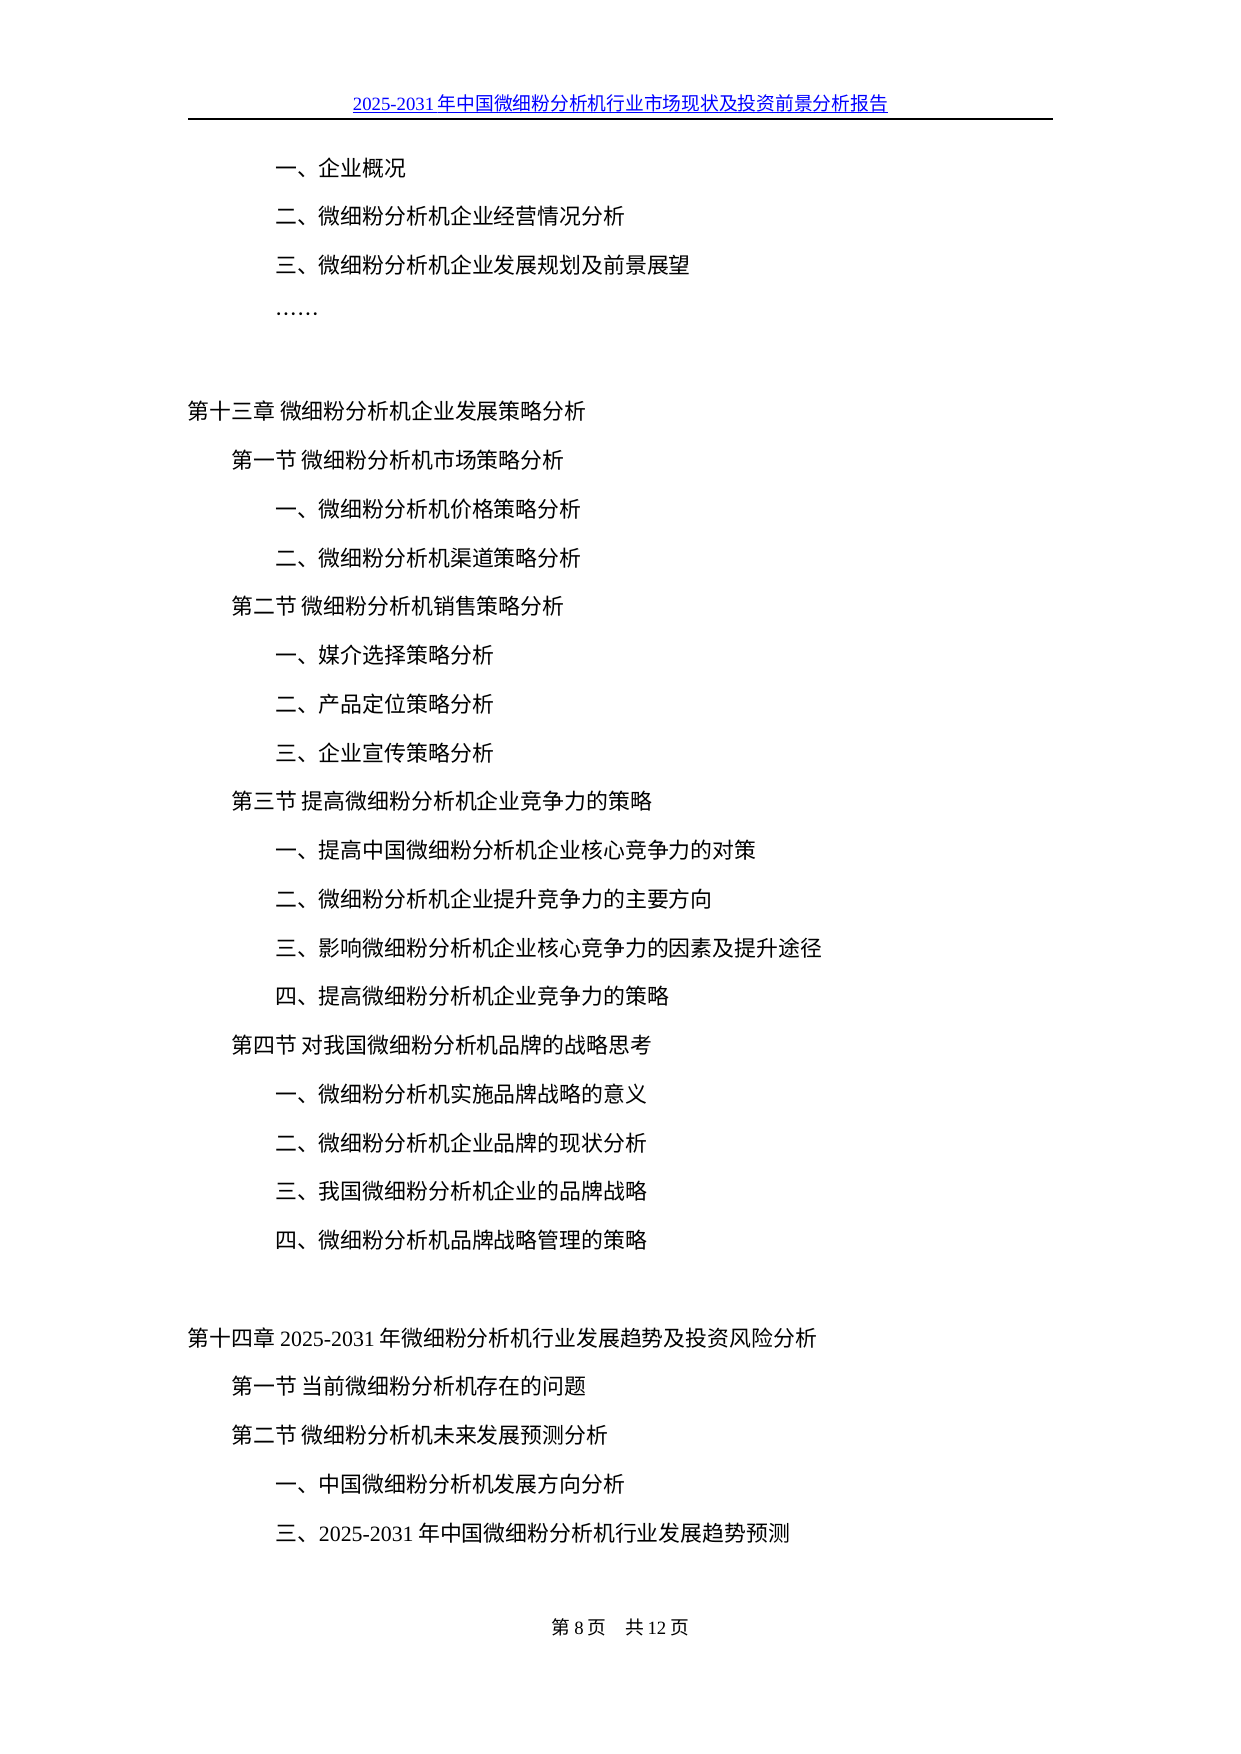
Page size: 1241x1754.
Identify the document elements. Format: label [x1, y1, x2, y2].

text [187, 150, 1053, 1548]
